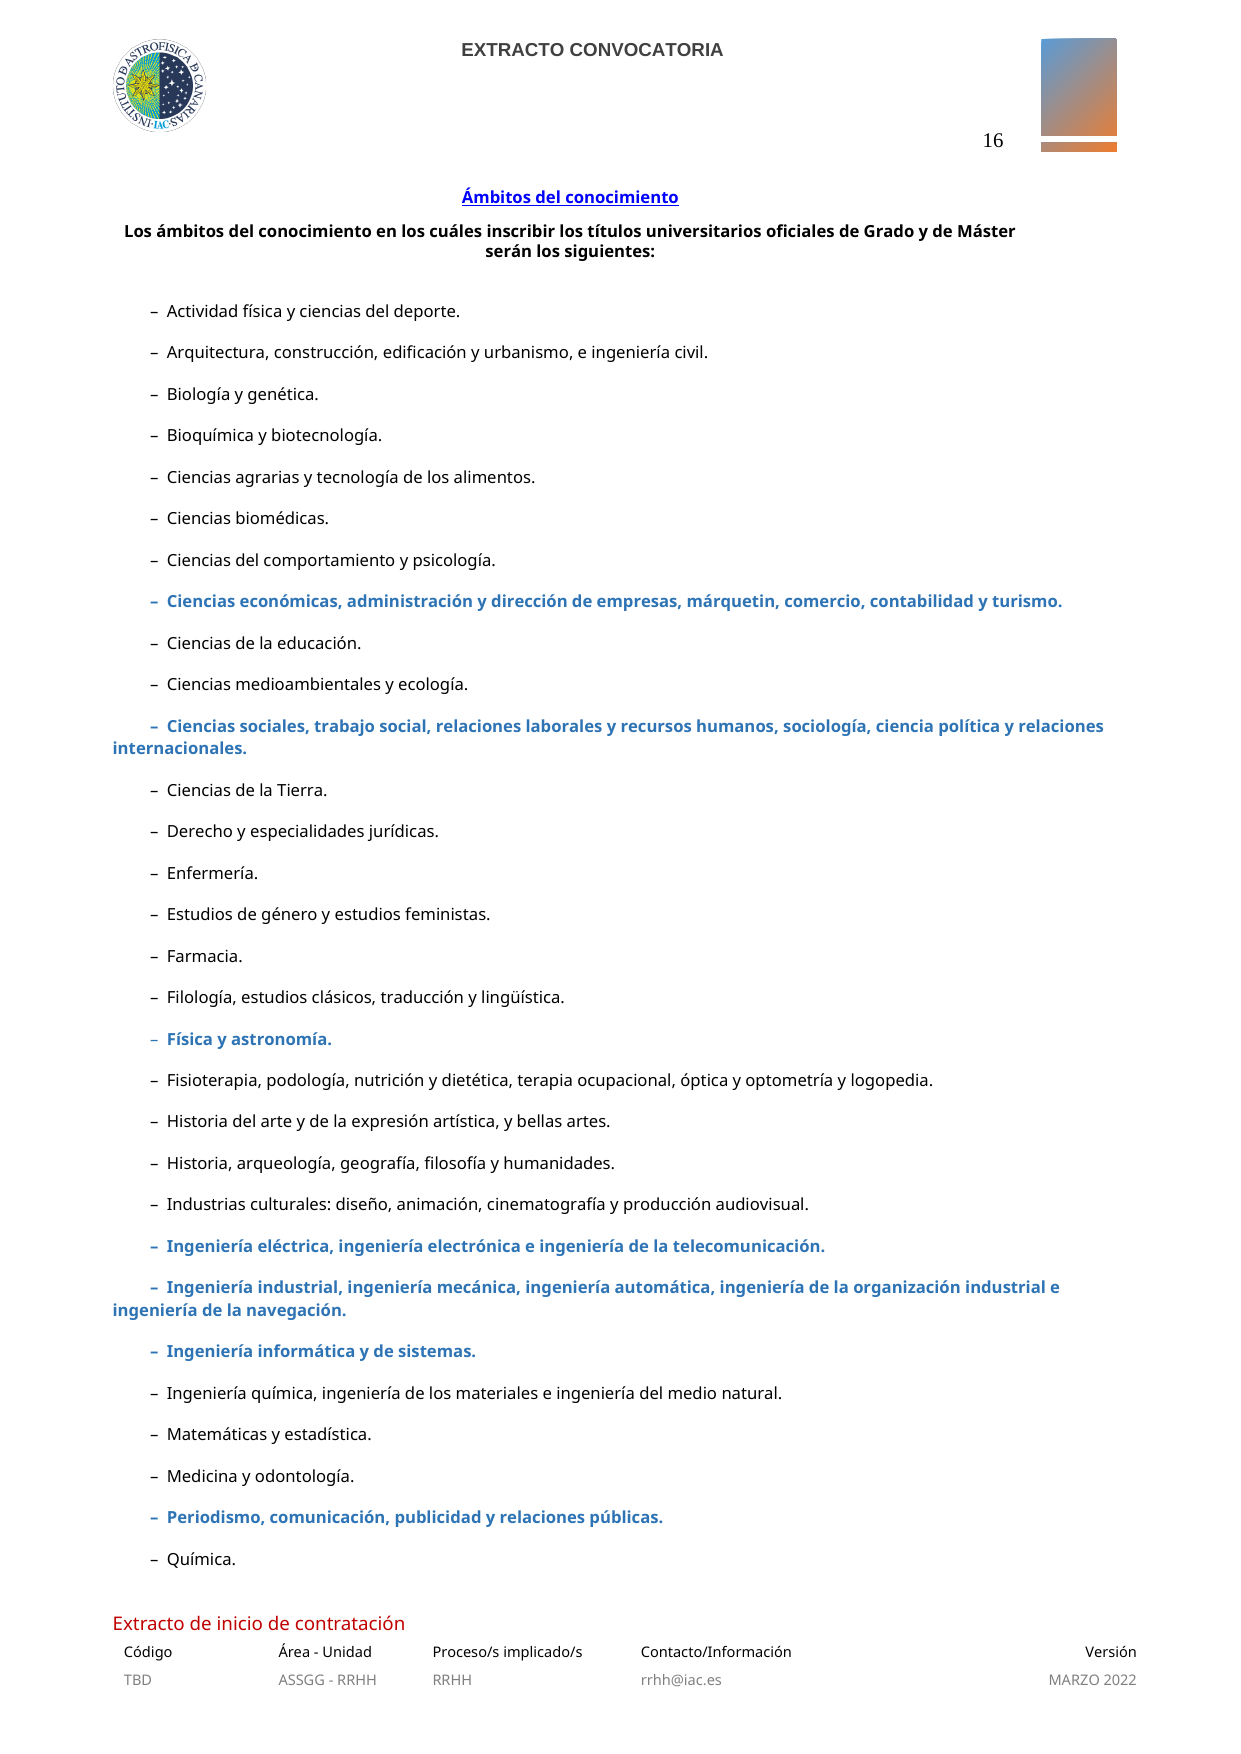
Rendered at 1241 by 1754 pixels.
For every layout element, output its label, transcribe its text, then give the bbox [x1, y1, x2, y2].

text – Ciencias sociales, trabajo social, relaciones laborales y recursos humanos, sociología, ciencia política y relaciones internacionales. [112, 714, 1128, 759]
text – Bioquímica y biotecnología. [112, 424, 1128, 447]
text – Estudios de género y estudios feministas. [112, 903, 1128, 925]
subtitle Ámbitos del conocimiento [112, 187, 1028, 208]
subtitle Los ámbitos del conocimiento en los cuáles inscribir los títulos universitarios oficiales de Grado y de Máster serán los siguientes: [112, 220, 1028, 262]
text – Derecho y especialidades jurídicas. [112, 820, 1128, 842]
text – Biología y genética. [112, 382, 1128, 405]
text – Ingeniería eléctrica, ingeniería electrónica e ingeniería de la telecomunicación. [112, 1234, 1128, 1257]
text – Física y astronomía. [112, 1027, 1128, 1050]
text – Arquitectura, construcción, edificación y urbanismo, e ingeniería civil. [112, 341, 1128, 364]
text – Enfermería. [112, 861, 1128, 884]
text – Ciencias agrarias y tecnología de los alimentos. [112, 465, 1128, 488]
text – Fisioterapia, podología, nutrición y dietética, terapia ocupacional, óptica y optometría y logopedia. [112, 1068, 1128, 1091]
text – Periodismo, comunicación, publicidad y relaciones públicas. [112, 1506, 1128, 1528]
text – Actividad física y ciencias del deporte. [112, 299, 1128, 322]
text – Ciencias de la educación. [112, 631, 1128, 654]
text – Matemáticas y estadística. [112, 1423, 1128, 1446]
text – Ciencias del comportamiento y psicología. [112, 548, 1128, 571]
text – Química. [112, 1547, 1128, 1570]
picture [112, 38, 207, 133]
text – Ciencias medioambientales y ecología. [112, 673, 1128, 695]
text – Historia, arqueología, geografía, filosofía y humanidades. [112, 1151, 1128, 1174]
text – Historia del arte y de la expresión artística, y bellas artes. [112, 1110, 1128, 1133]
text – Medicina y odontología. [112, 1464, 1128, 1487]
text – Filología, estudios clásicos, traducción y lingüística. [112, 986, 1128, 1008]
text – Farmacia. [112, 944, 1128, 967]
text – Ciencias económicas, administración y dirección de empresas, márquetin, comercio, contabilidad y turismo. [112, 590, 1128, 612]
text – Ciencias biomédicas. [112, 507, 1128, 529]
text – Industrias culturales: diseño, animación, cinematografía y producción audiovisual. [112, 1193, 1128, 1216]
text – Ingeniería industrial, ingeniería mecánica, ingeniería automática, ingeniería de la organización industrial e ingeniería de la navegación. [112, 1276, 1128, 1321]
text – Ciencias de la Tierra. [112, 778, 1128, 801]
text – Ingeniería informática y de sistemas. [112, 1340, 1128, 1363]
text – Ingeniería química, ingeniería de los materiales e ingeniería del medio natural. [112, 1381, 1128, 1404]
